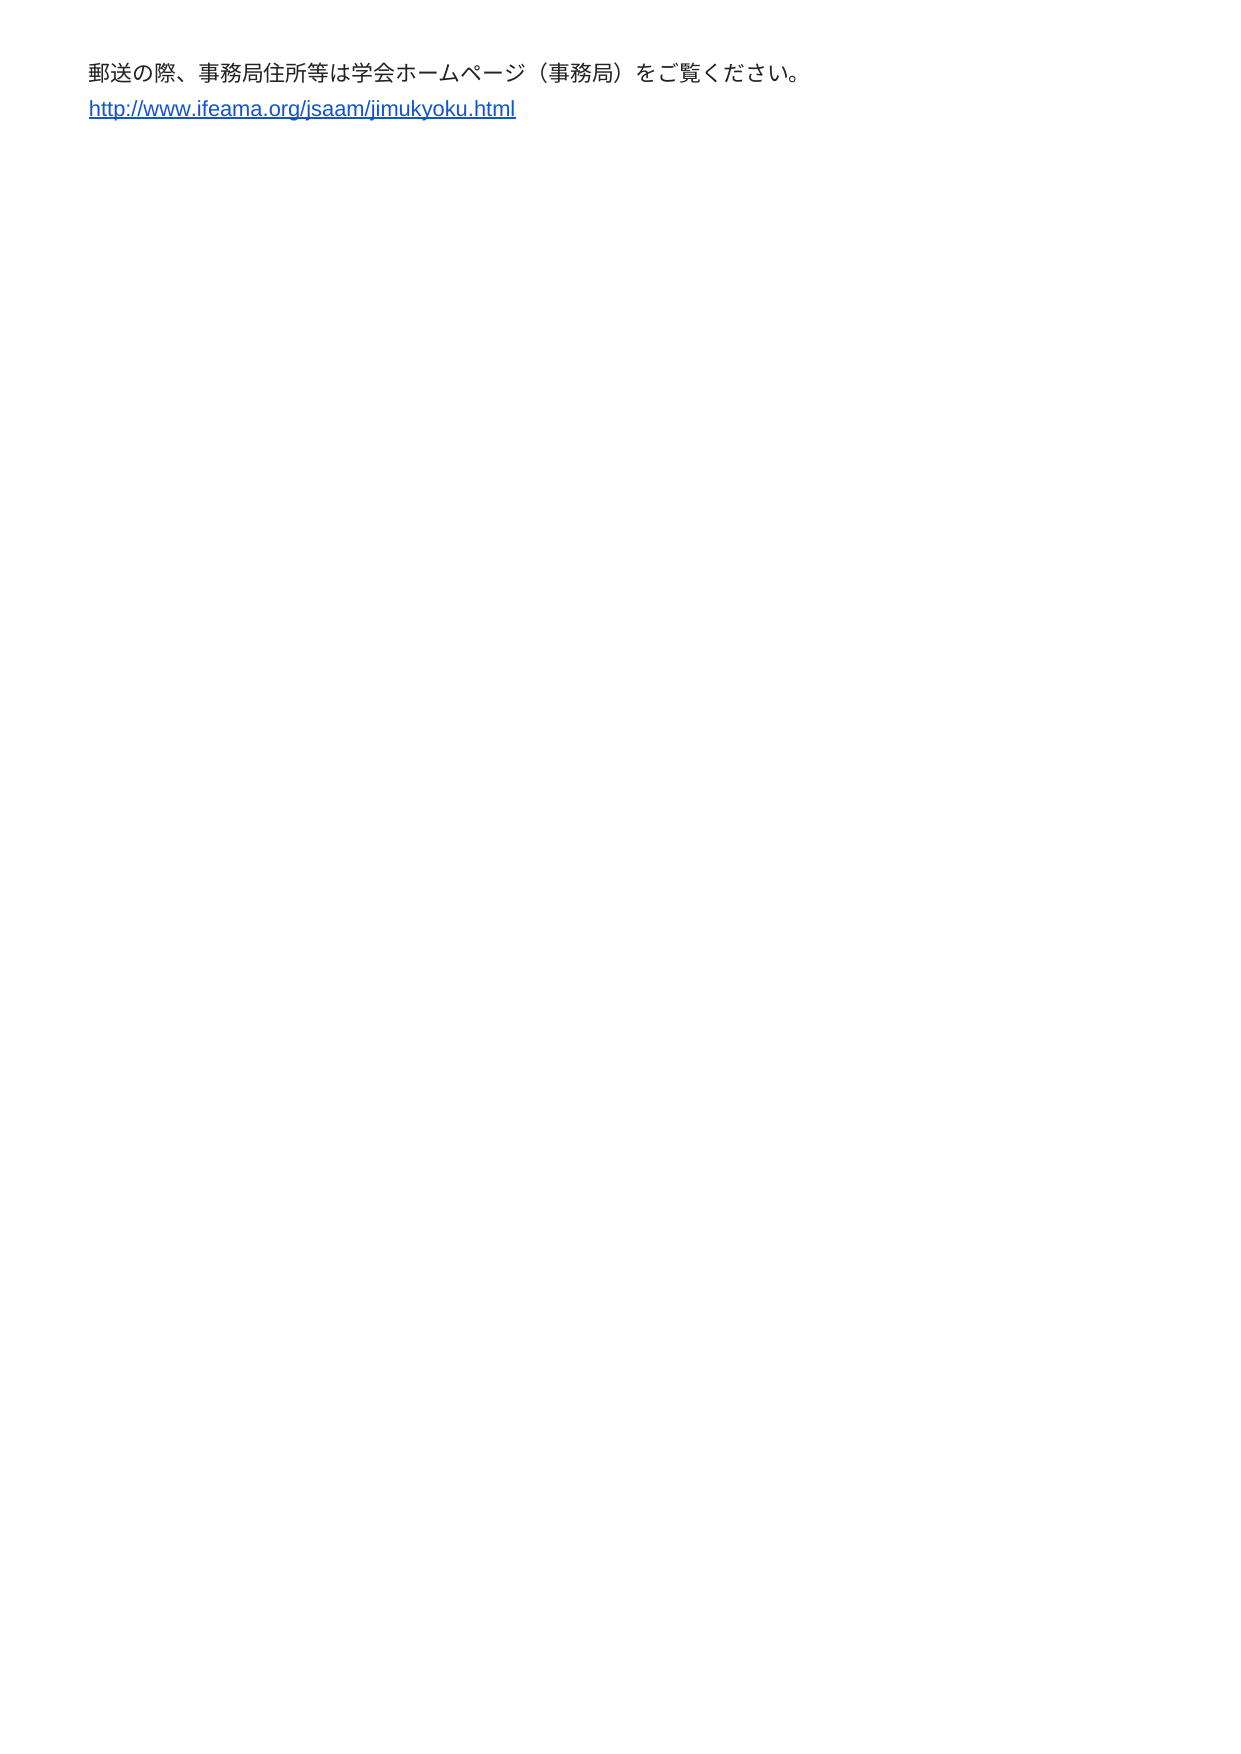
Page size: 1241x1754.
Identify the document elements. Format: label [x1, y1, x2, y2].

text [89, 54, 1152, 126]
